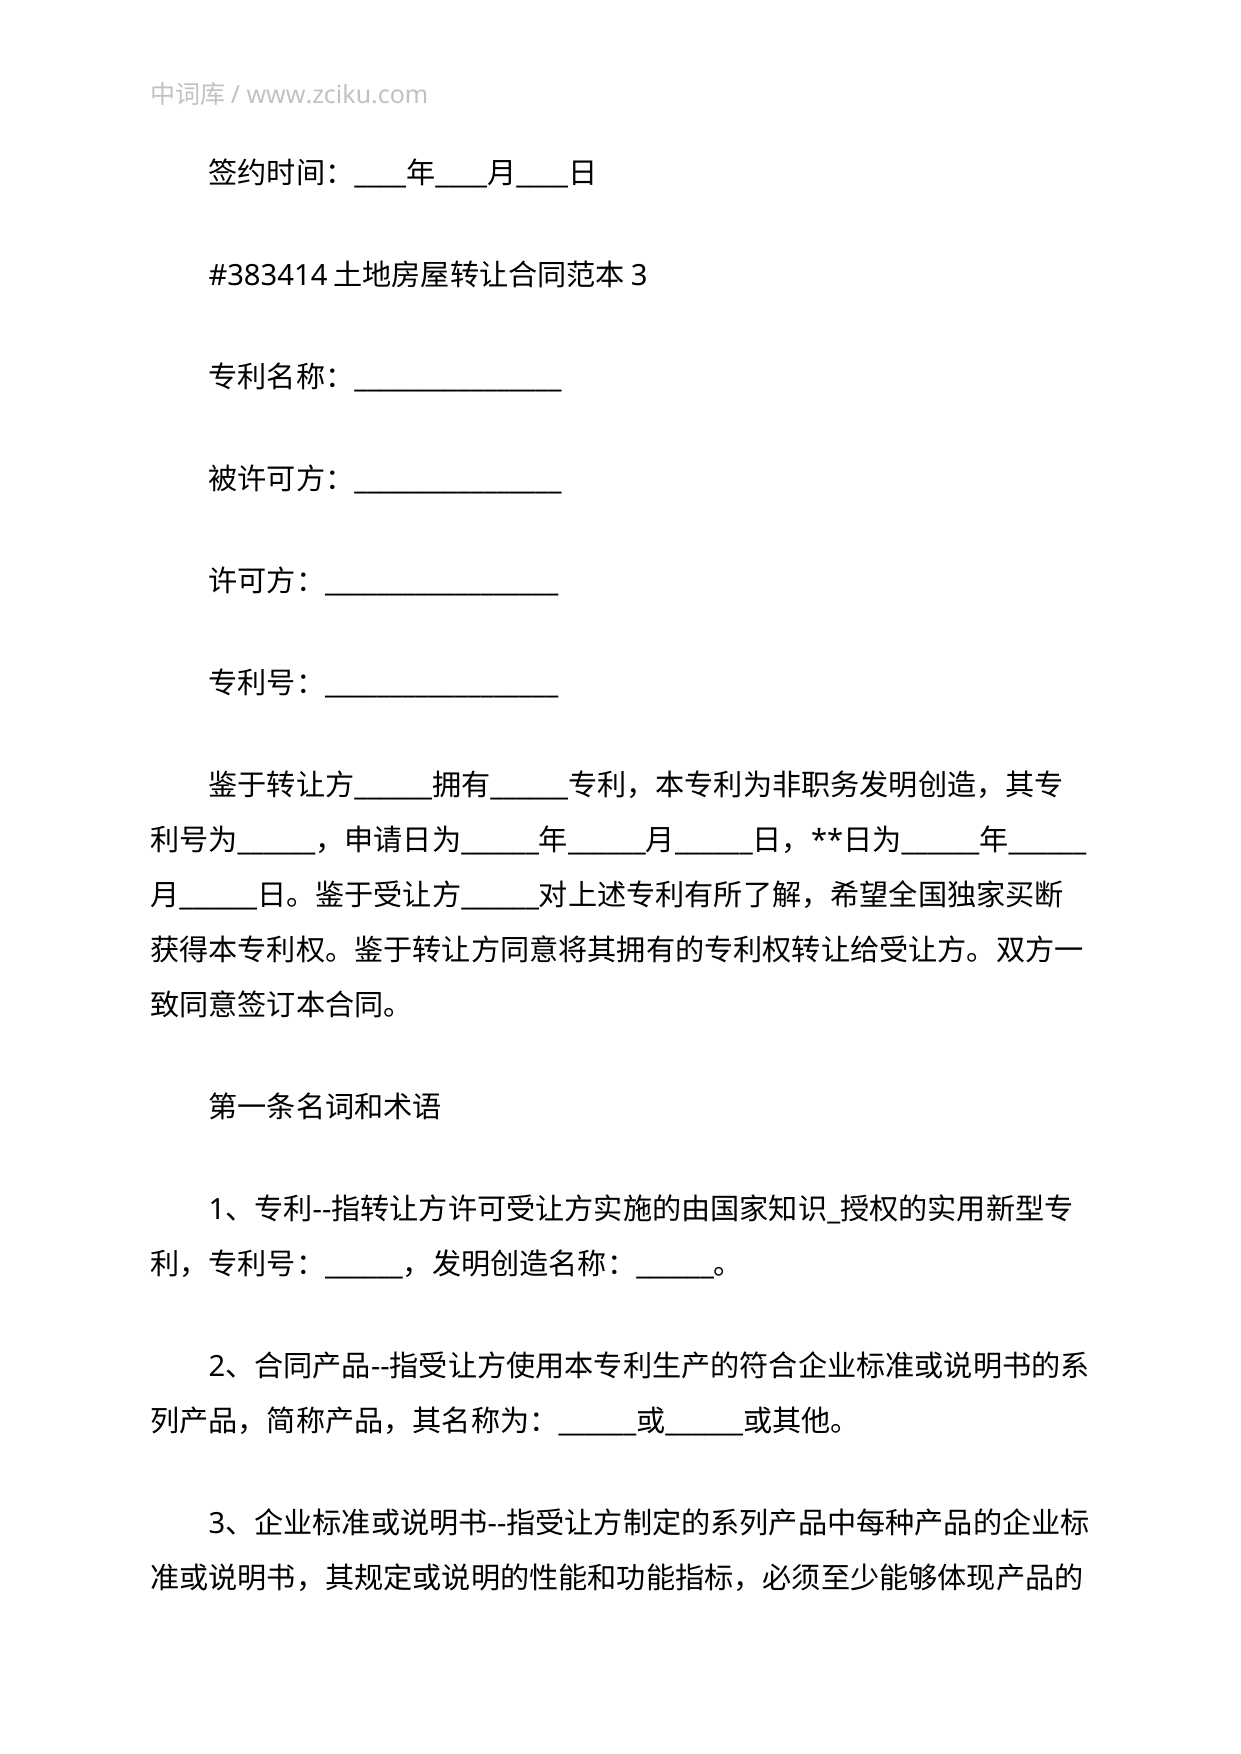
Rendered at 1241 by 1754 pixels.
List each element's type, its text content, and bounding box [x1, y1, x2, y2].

text 被许可方：________________ [150, 456, 1090, 498]
text 1、专利--指转让方许可受让方实施的由国家知识_授权的实用新型专利，专利号：______，发明创造名称：______。 [150, 1185, 1090, 1283]
text 专利号：__________________ [150, 660, 1090, 702]
text 鉴于转让方______拥有______专利，本专利为非职务发明创造，其专利号为______，申请日为______年______月______日，**日为______年______月______日。鉴于受让方______对上述专利有所了解，希望全国独家买断获得本专利权。鉴于转让方同意将其拥有的专利权转让给受让方。双方一致同意签订本合同。 [150, 762, 1090, 1024]
text 许可方：__________________ [150, 558, 1090, 600]
text 专利名称：________________ [150, 354, 1090, 396]
text 2、合同产品--指受让方使用本专利生产的符合企业标准或说明书的系列产品，简称产品，其名称为：______或______或其他。 [150, 1342, 1090, 1440]
text 签约时间：____年____月____日 [150, 150, 1090, 192]
text #383414土地房屋转让合同范本3 [150, 252, 1090, 294]
text 第一条名词和术语 [150, 1083, 1090, 1126]
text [150, 1499, 1090, 1597]
